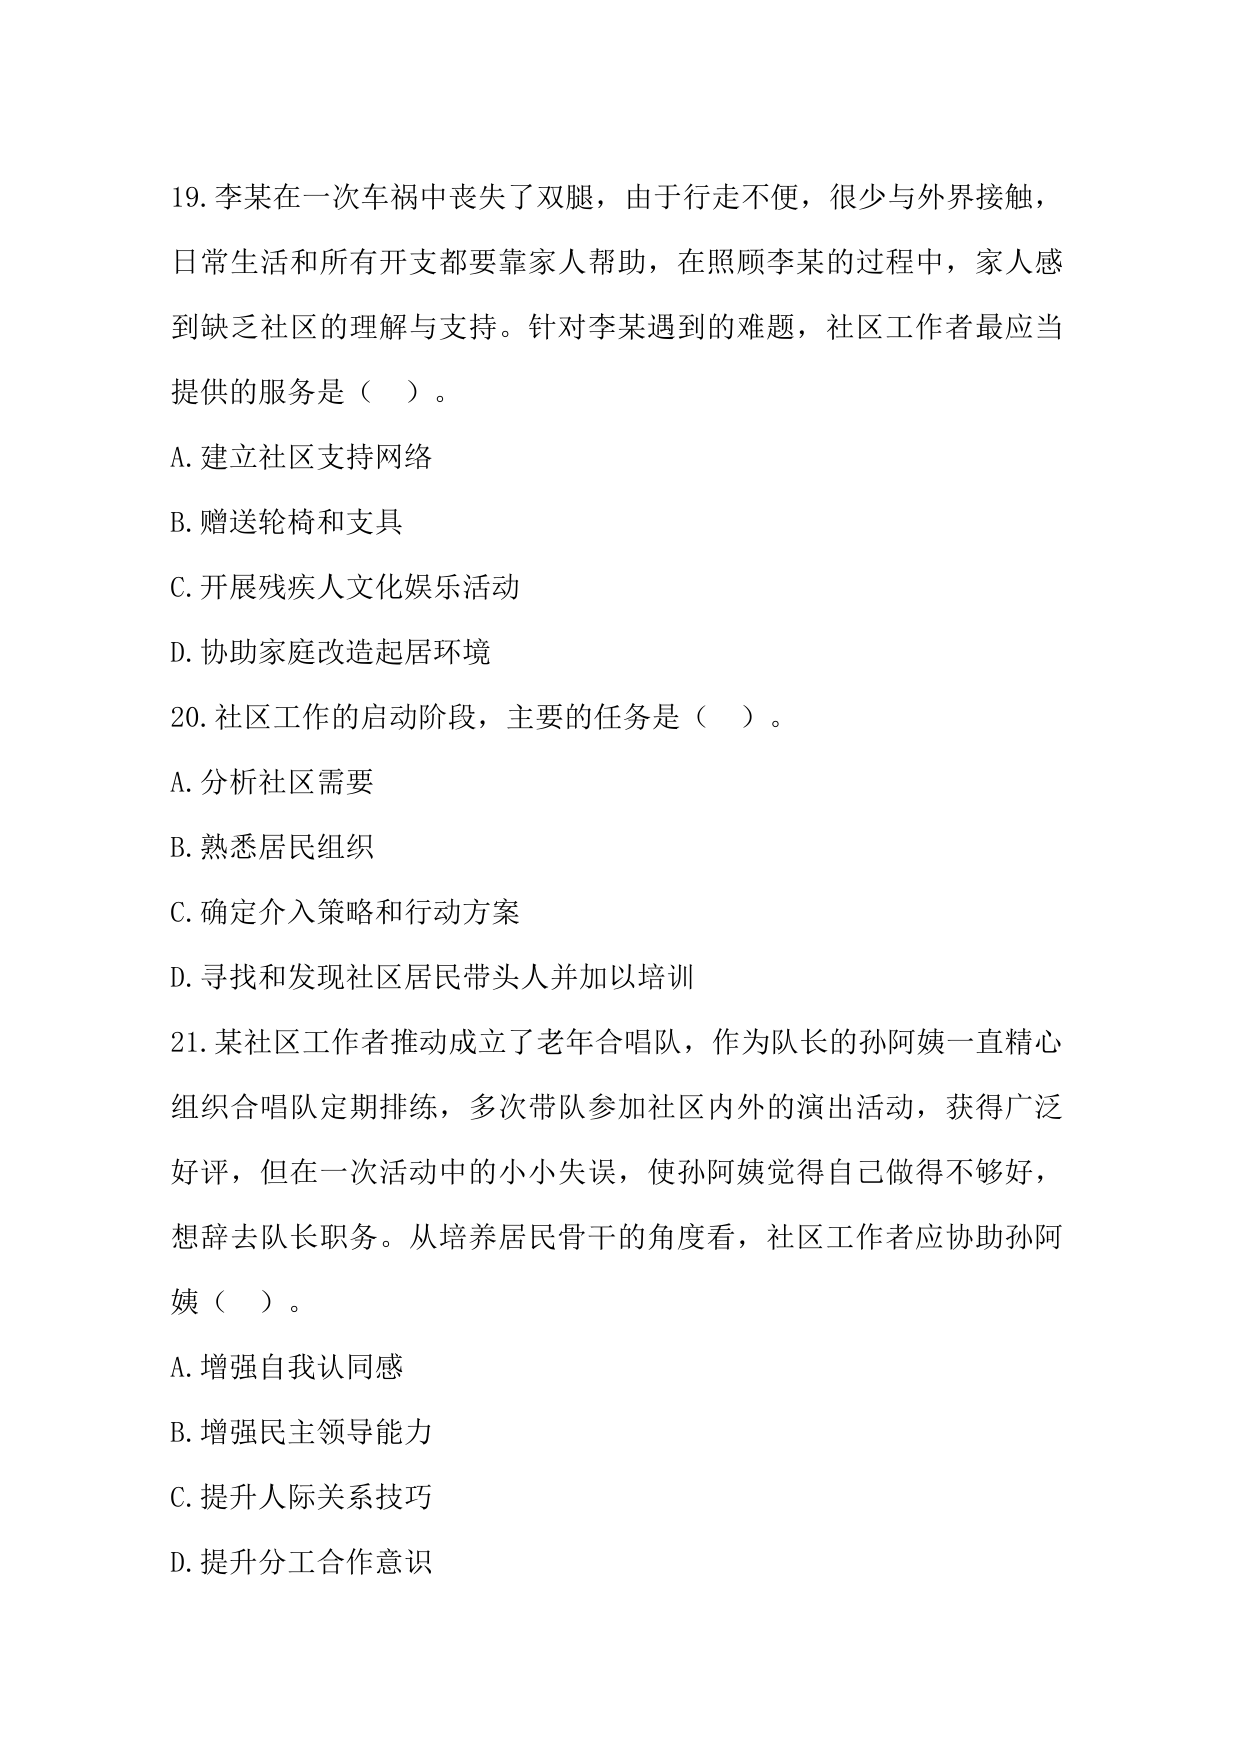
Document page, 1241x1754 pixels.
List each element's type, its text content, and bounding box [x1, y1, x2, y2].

list 21.某社区工作者推动成立了老年合唱队，作为队长的孙阿姨一直精心组织合唱队定期排练，多次带队参加社区内外的演出活动，获得广泛好评，但在一次活动中的小小失误，使孙阿姨觉得自己做得不够好，想辞去队长职务。从培养居民骨干的角度看，社区工作者应协助孙阿姨（ ）。 [170, 1007, 1064, 1332]
list A.分析社区需要 [170, 747, 1064, 812]
list D.提升分工合作意识 [170, 1527, 1064, 1592]
list C.开展残疾人文化娱乐活动 [170, 552, 1064, 617]
list A.建立社区支持网络 [170, 422, 1064, 487]
list A.增强自我认同感 [170, 1332, 1064, 1397]
list B.熟悉居民组织 [170, 812, 1064, 877]
list 20.社区工作的启动阶段，主要的任务是（ ）。 [170, 682, 1064, 747]
list C.提升人际关系技巧 [170, 1462, 1064, 1527]
list B.赠送轮椅和支具 [170, 487, 1064, 552]
list D.寻找和发现社区居民带头人并加以培训 [170, 942, 1064, 1007]
list 19.李某在一次车祸中丧失了双腿，由于行走不便，很少与外界接触，日常生活和所有开支都要靠家人帮助，在照顾李某的过程中，家人感到缺乏社区的理解与支持。针对李某遇到的难题，社区工作者最应当提供的服务是（ ）。 [170, 162, 1064, 422]
list D.协助家庭改造起居环境 [170, 617, 1064, 682]
list B.增强民主领导能力 [170, 1397, 1064, 1462]
list C.确定介入策略和行动方案 [170, 877, 1064, 942]
